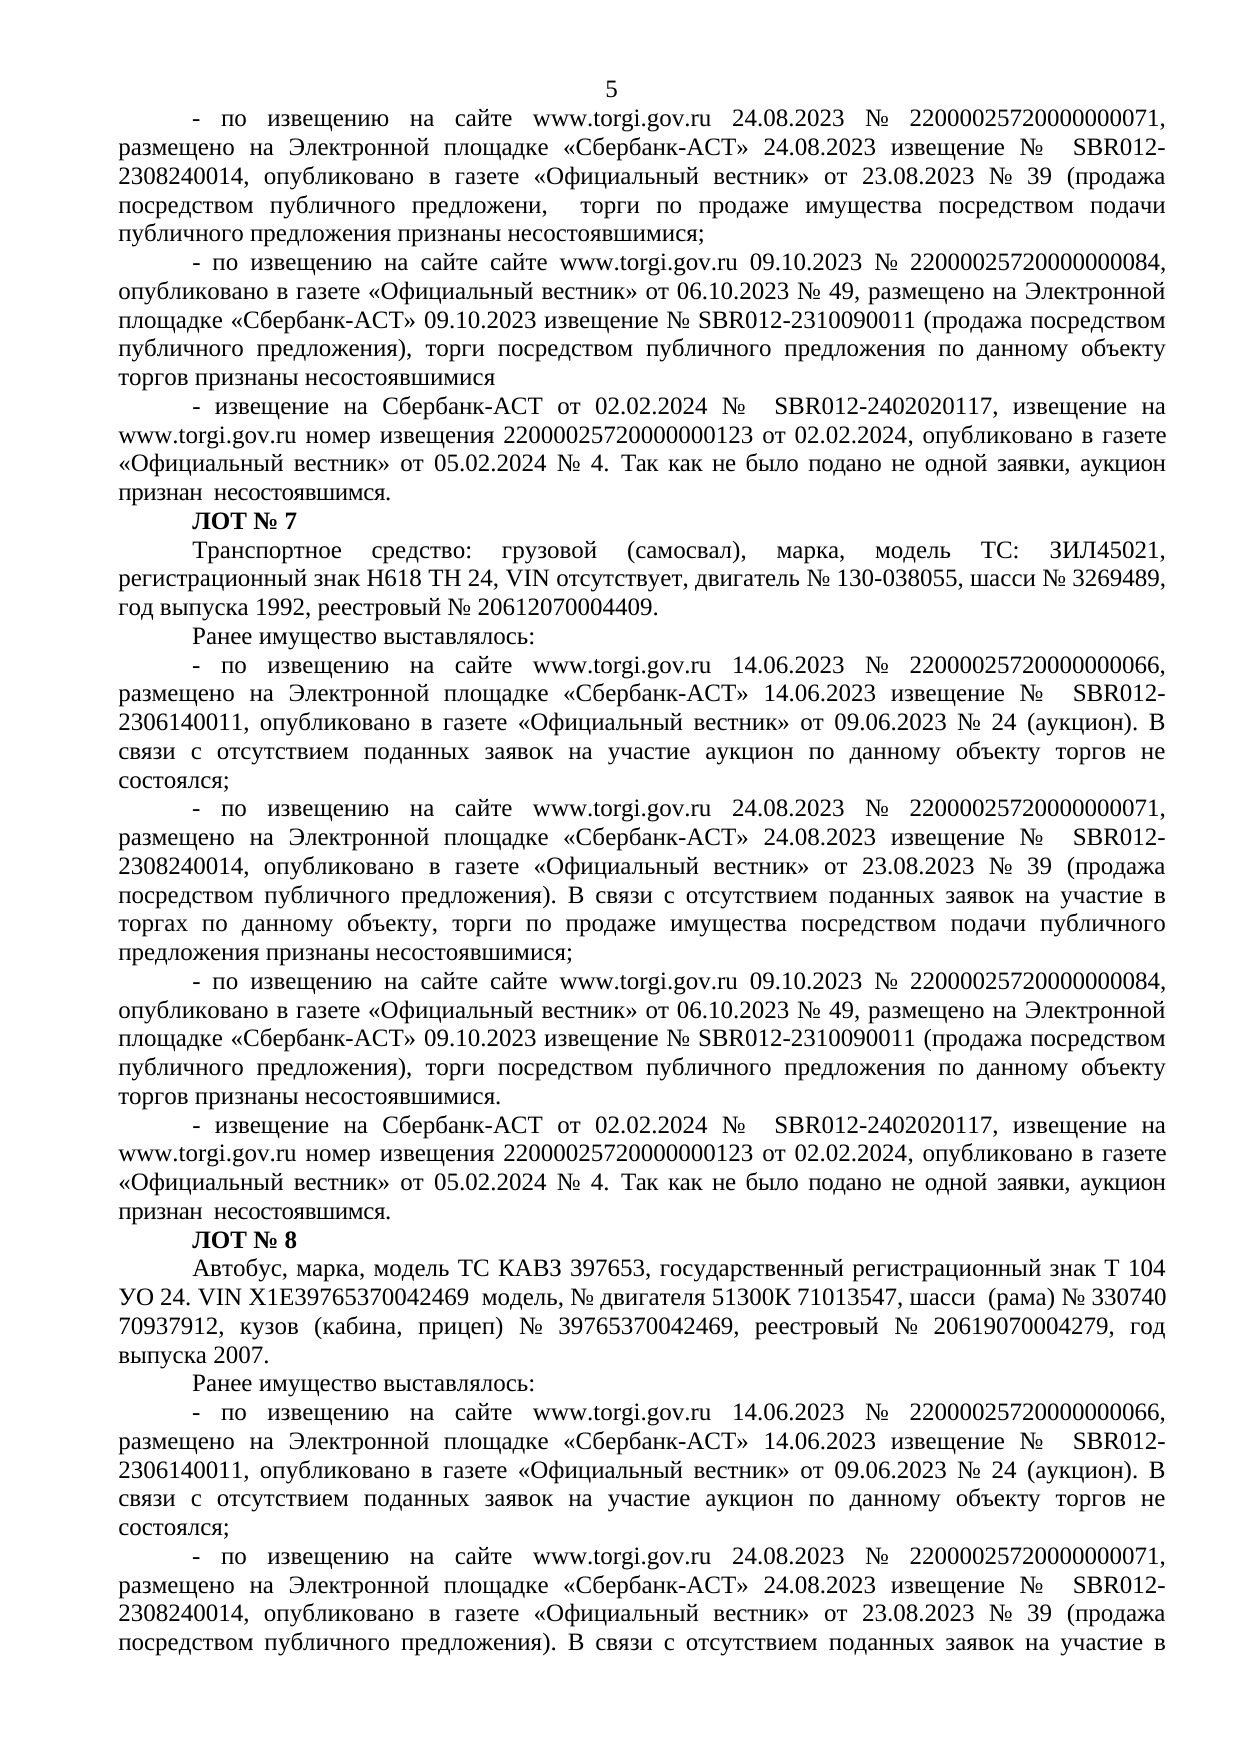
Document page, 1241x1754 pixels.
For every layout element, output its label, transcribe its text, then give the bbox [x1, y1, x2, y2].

text - по извещению на сайте www.torgi.gov.ru 14.06.2023 № 22000025720000000066, размещено на Электронной площадке «Сбербанк-АСТ» 14.06.2023 извещение № SBR012-2306140011, опубликовано в газете «Официальный вестник» от 09.06.2023 № 24 (аукцион). В связи с отсутствием поданных заявок на участие аукцион по данному объекту торгов не состоялся; [118, 1397, 1167, 1541]
text Ранее имущество выставлялось: [118, 1368, 1167, 1397]
text Автобус, марка, модель ТС КАВЗ 397653, государственный регистрационный знак Т 104 УО 24. VIN Х1Е39765370042469 модель, № двигателя 51300К 71013547, шасси (рама) № 330740 70937912, кузов (кабина, прицеп) № 39765370042469, реестровый № 20619070004279, год выпуска 2007. [118, 1253, 1167, 1368]
text ЛОТ № 8 [118, 1225, 1167, 1253]
text Транспортное средство: грузовой (самосвал), марка, модель ТС: ЗИЛ45021, регистрационный знак Н618 ТН 24, VIN отсутствует, двигатель № 130-038055, шасси № 3269489, год выпуска 1992, реестровый № 20612070004409. [118, 535, 1167, 621]
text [118, 1541, 1167, 1656]
text Ранее имущество выставлялось: [118, 621, 1167, 650]
text - по извещению на сайте www.torgi.gov.ru 14.06.2023 № 22000025720000000066, размещено на Электронной площадке «Сбербанк-АСТ» 14.06.2023 извещение № SBR012-2306140011, опубликовано в газете «Официальный вестник» от 09.06.2023 № 24 (аукцион). В связи с отсутствием поданных заявок на участие аукцион по данному объекту торгов не состоялся; [118, 650, 1167, 793]
text ЛОТ № 7 [118, 506, 1167, 535]
text - по извещению на сайте сайте www.torgi.gov.ru 09.10.2023 № 22000025720000000084, опубликовано в газете «Официальный вестник» от 06.10.2023 № 49, размещено на Электронной площадке «Сбербанк-АСТ» 09.10.2023 извещение № SBR012-2310090011 (продажа посредством публичного предложения), торги посредством публичного предложения по данному объекту торгов признаны несостоявшимися [118, 247, 1167, 391]
text - по извещению на сайте www.torgi.gov.ru 24.08.2023 № 22000025720000000071, размещено на Электронной площадке «Сбербанк-АСТ» 24.08.2023 извещение № SBR012-2308240014, опубликовано в газете «Официальный вестник» от 23.08.2023 № 39 (продажа посредством публичного предложени, торги по продаже имущества посредством подачи публичного предложения признаны несостоявшимися; [118, 103, 1167, 247]
text - по извещению на сайте сайте www.torgi.gov.ru 09.10.2023 № 22000025720000000084, опубликовано в газете «Официальный вестник» от 06.10.2023 № 49, размещено на Электронной площадке «Сбербанк-АСТ» 09.10.2023 извещение № SBR012-2310090011 (продажа посредством публичного предложения), торги посредством публичного предложения по данному объекту торгов признаны несостоявшимися. [118, 966, 1167, 1110]
